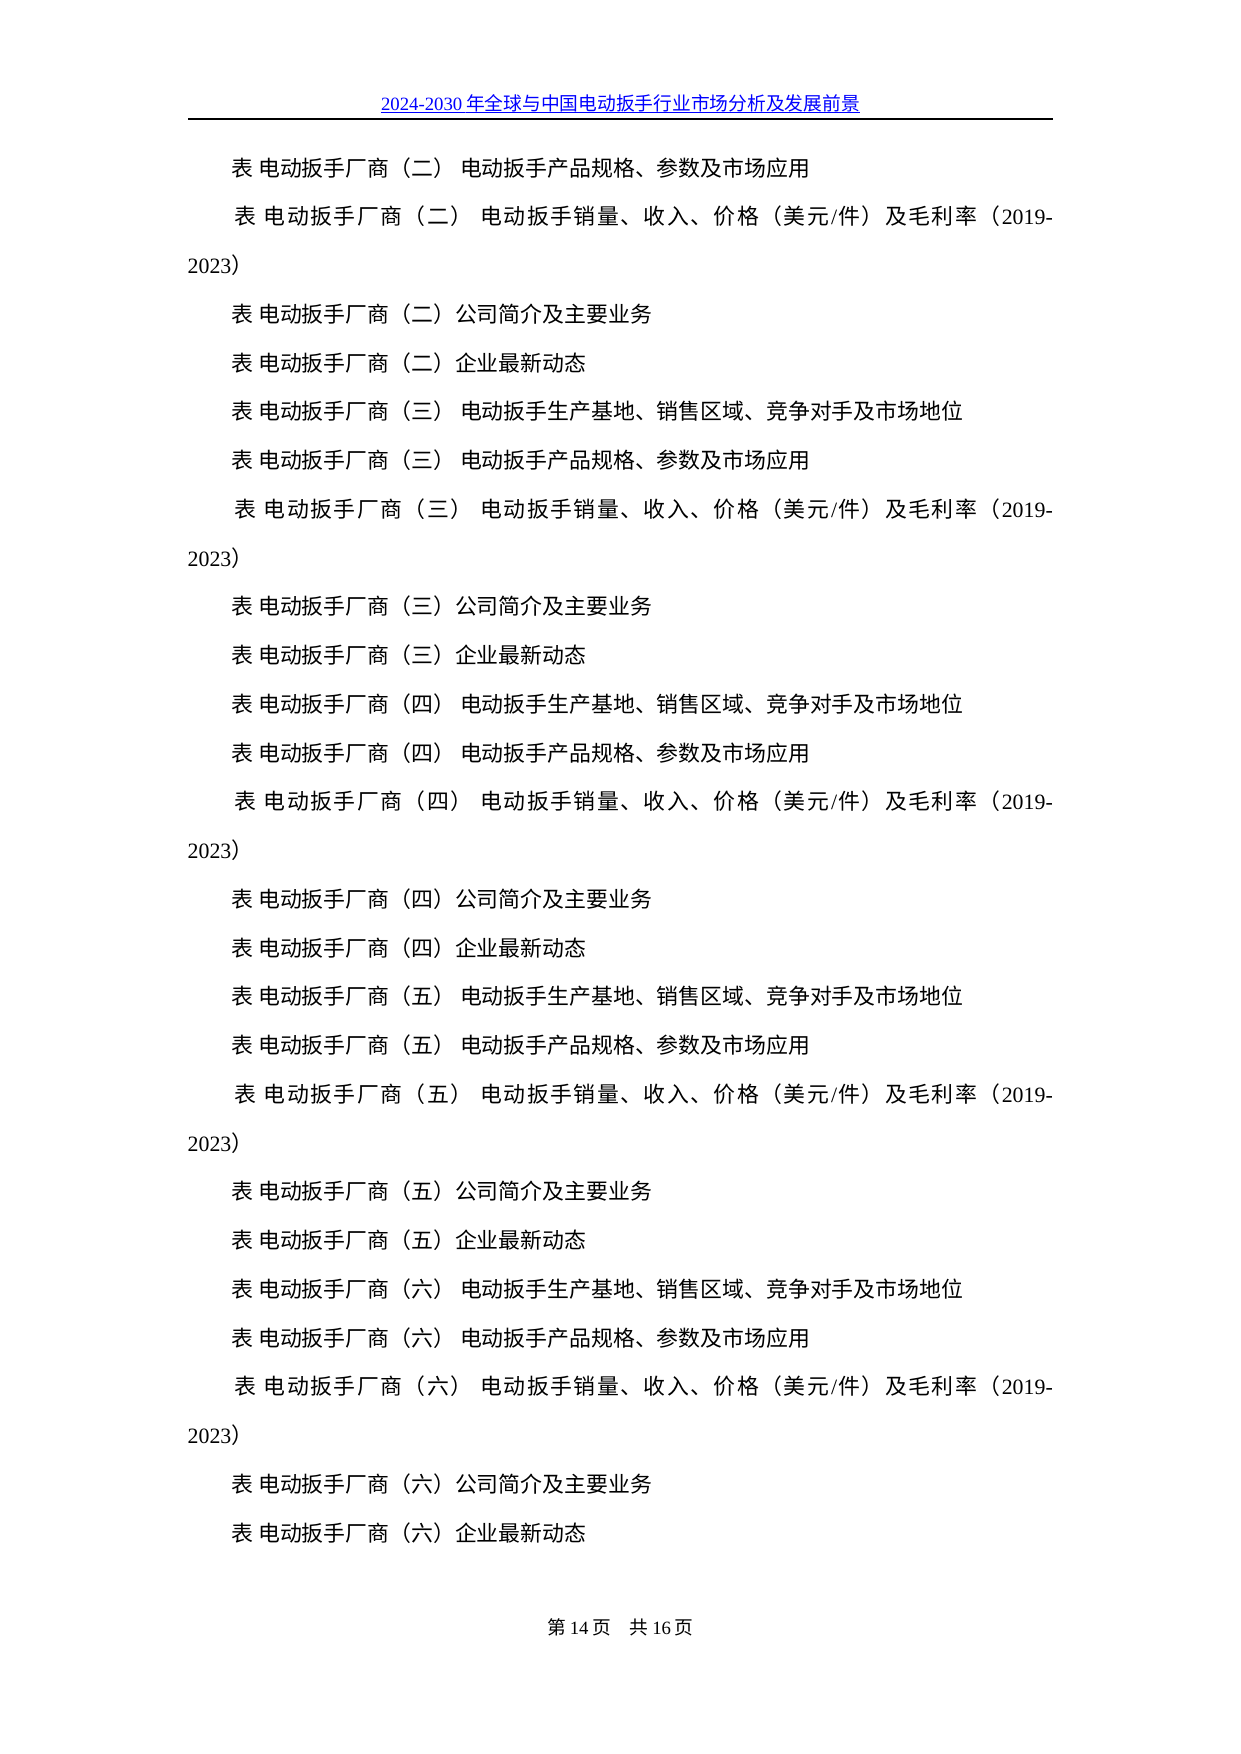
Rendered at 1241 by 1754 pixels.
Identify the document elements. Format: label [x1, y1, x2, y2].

text [187, 150, 1053, 1548]
